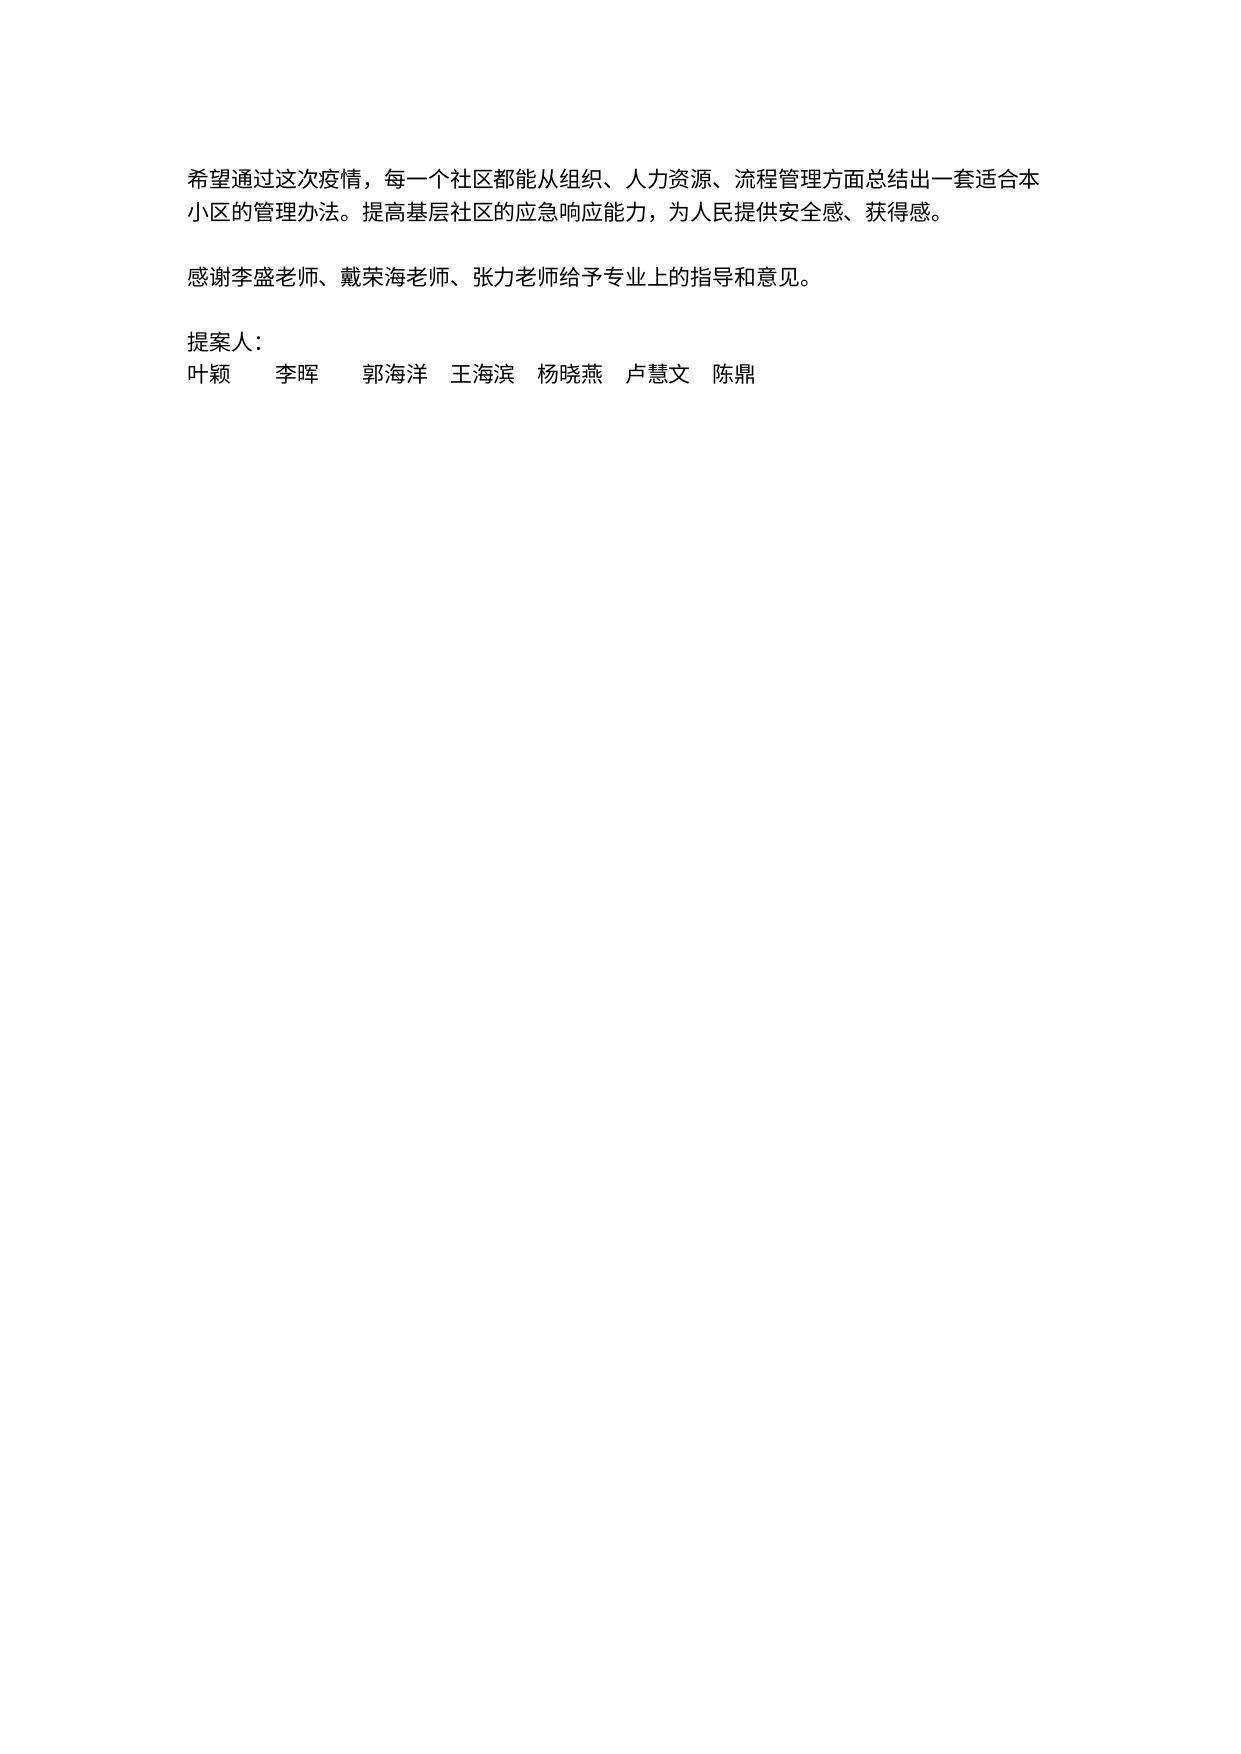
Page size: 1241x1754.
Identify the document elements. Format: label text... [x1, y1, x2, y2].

text 叶颖 李晖 郭海洋 王海滨 杨晓燕 卢慧文 陈鼎 [187, 357, 1053, 389]
text 感谢李盛老师、戴荣海老师、张力老师给予专业上的指导和意见。 [187, 259, 1053, 292]
text 提案人： [187, 324, 1053, 357]
text 希望通过这次疫情，每一个社区都能从组织、人力资源、流程管理方面总结出一套适合本小区的管理办法。提高基层社区的应急响应能力，为人民提供安全感、获得感。 [187, 162, 1053, 227]
